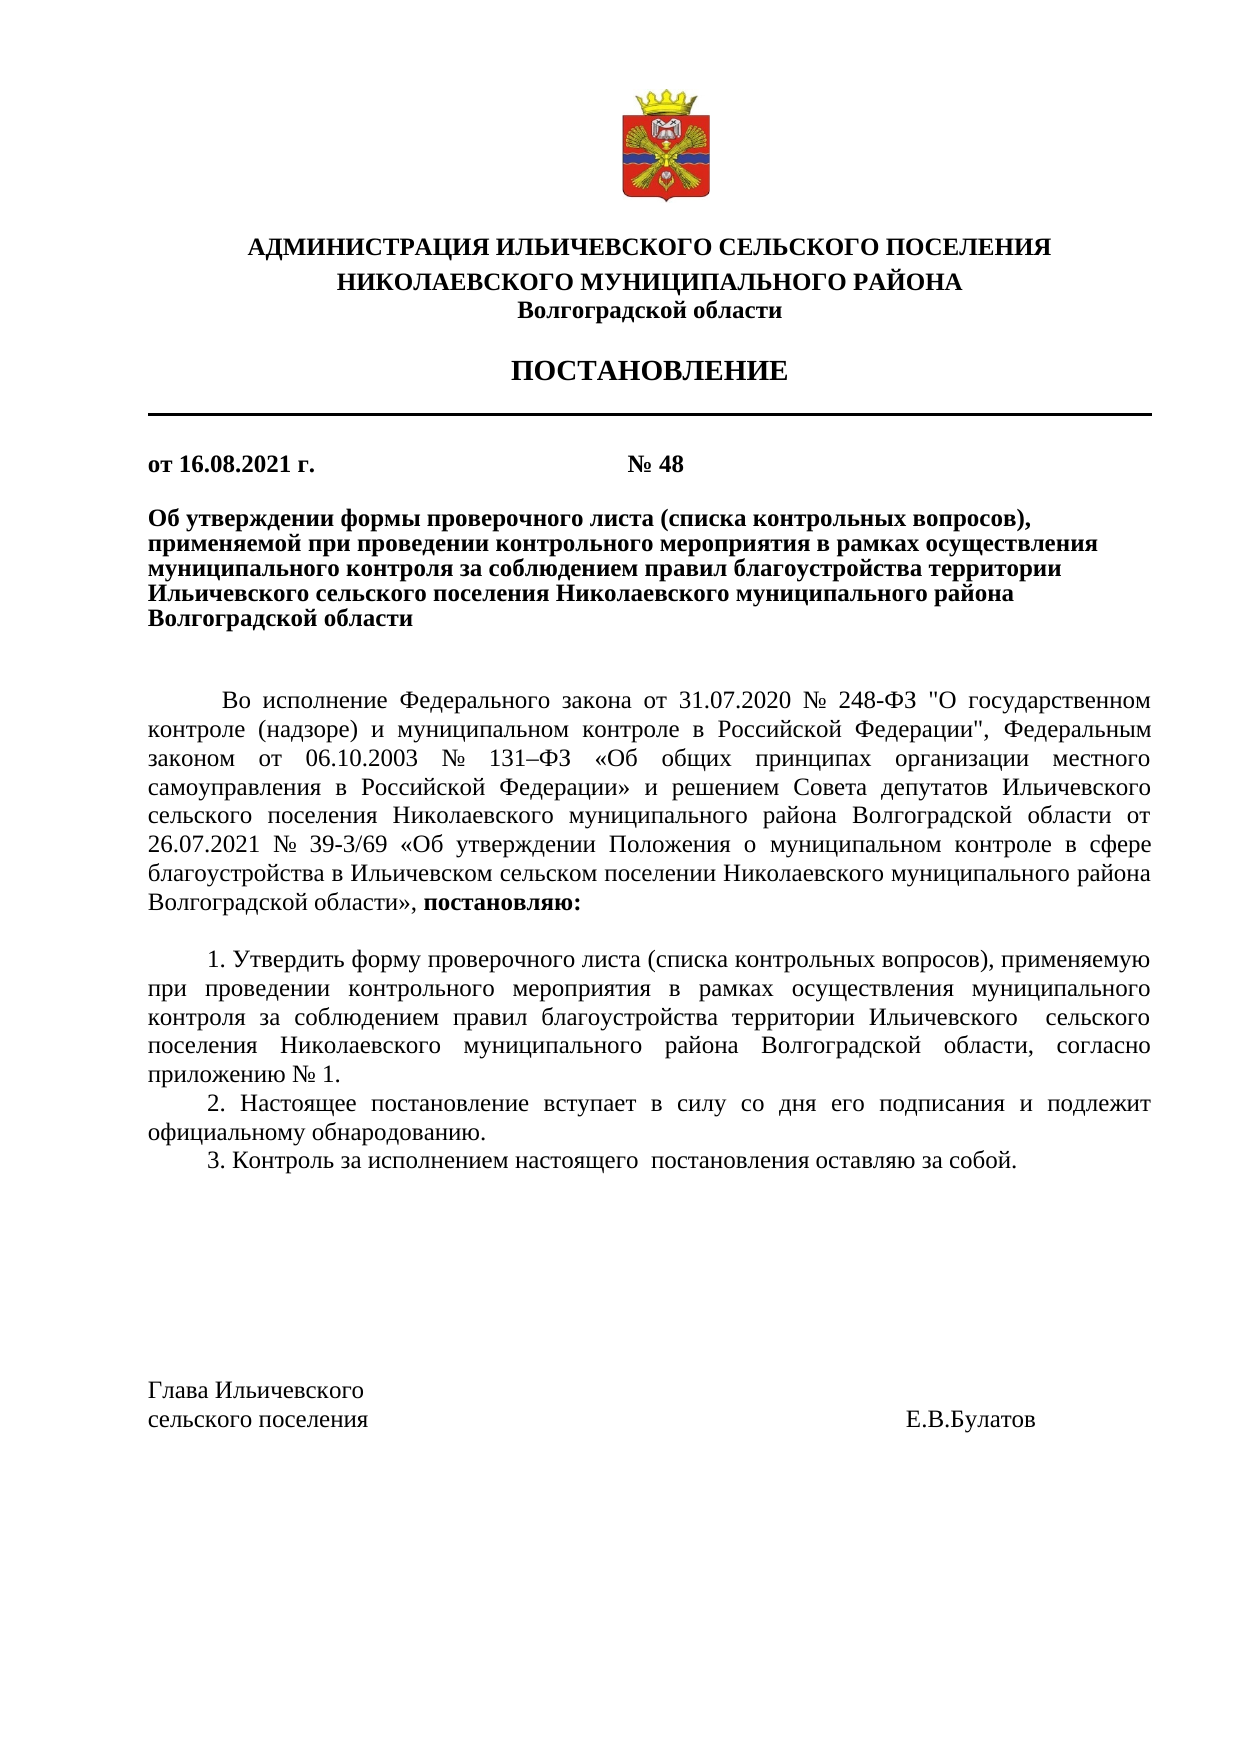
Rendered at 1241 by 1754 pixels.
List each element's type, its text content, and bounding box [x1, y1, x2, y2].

text 1. Утвердить форму проверочного листа (списка контрольных вопросов), применяемую при проведении контрольного мероприятия в рамках осуществления муниципального контроля за соблюдением правил благоустройства территории Ильичевского сельского поселения Николаевского муниципального района Волгоградской области, согласно приложению № 1. [148, 944, 1152, 1088]
text 2. Настоящее постановление вступает в силу со дня его подписания и подлежит официальному обнародованию. [148, 1088, 1152, 1146]
subtitle сельского поселения Е.В.Булатов [148, 1404, 1152, 1433]
text 3. Контроль за исполнением настоящего постановления оставляю за собой. [148, 1146, 1152, 1174]
text от 16.08.2021 г. № 48 [148, 449, 1152, 478]
text Об утверждении формы проверочного листа (списка контрольных вопросов), применяемой при проведении контрольного мероприятия в рамках осуществления муниципального контроля за соблюдением правил благоустройства территории Ильичевского сельского поселения Николаевского муниципального района Волгоградской области [148, 507, 1152, 632]
text ПОСТАНОВЛЕНИЕ [148, 353, 1152, 386]
text Во исполнение Федерального закона от 31.07.2020 № 248-ФЗ "О государственном контроле (надзоре) и муниципальном контроле в Российской Федерации", Федеральным законом от 06.10.2003 № 131–ФЗ «Об общих принципах организации местного самоуправления в Российской Федерации» и решением Совета депутатов Ильичевского сельского поселения Николаевского муниципального района Волгоградской области от 26.07.2021 № 39-3/69 «Об утверждении Положения о муниципальном контроле в сфере благоустройства в Ильичевском сельском поселении Николаевского муниципального района Волгоградской области», постановляю: [148, 686, 1152, 916]
subtitle Глава Ильичевского [148, 1376, 1152, 1404]
picture [622, 89, 710, 203]
text НИКОЛАЕВСКОГО МУНИЦИПАЛЬНОГО РАЙОНА [148, 267, 1152, 295]
text Волгоградской области [148, 295, 1152, 324]
list АДМИНИСТРАЦИЯ ИЛЬИЧЕВСКОГО СЕЛЬСКОГО ПОСЕЛЕНИЯ [148, 232, 1152, 260]
